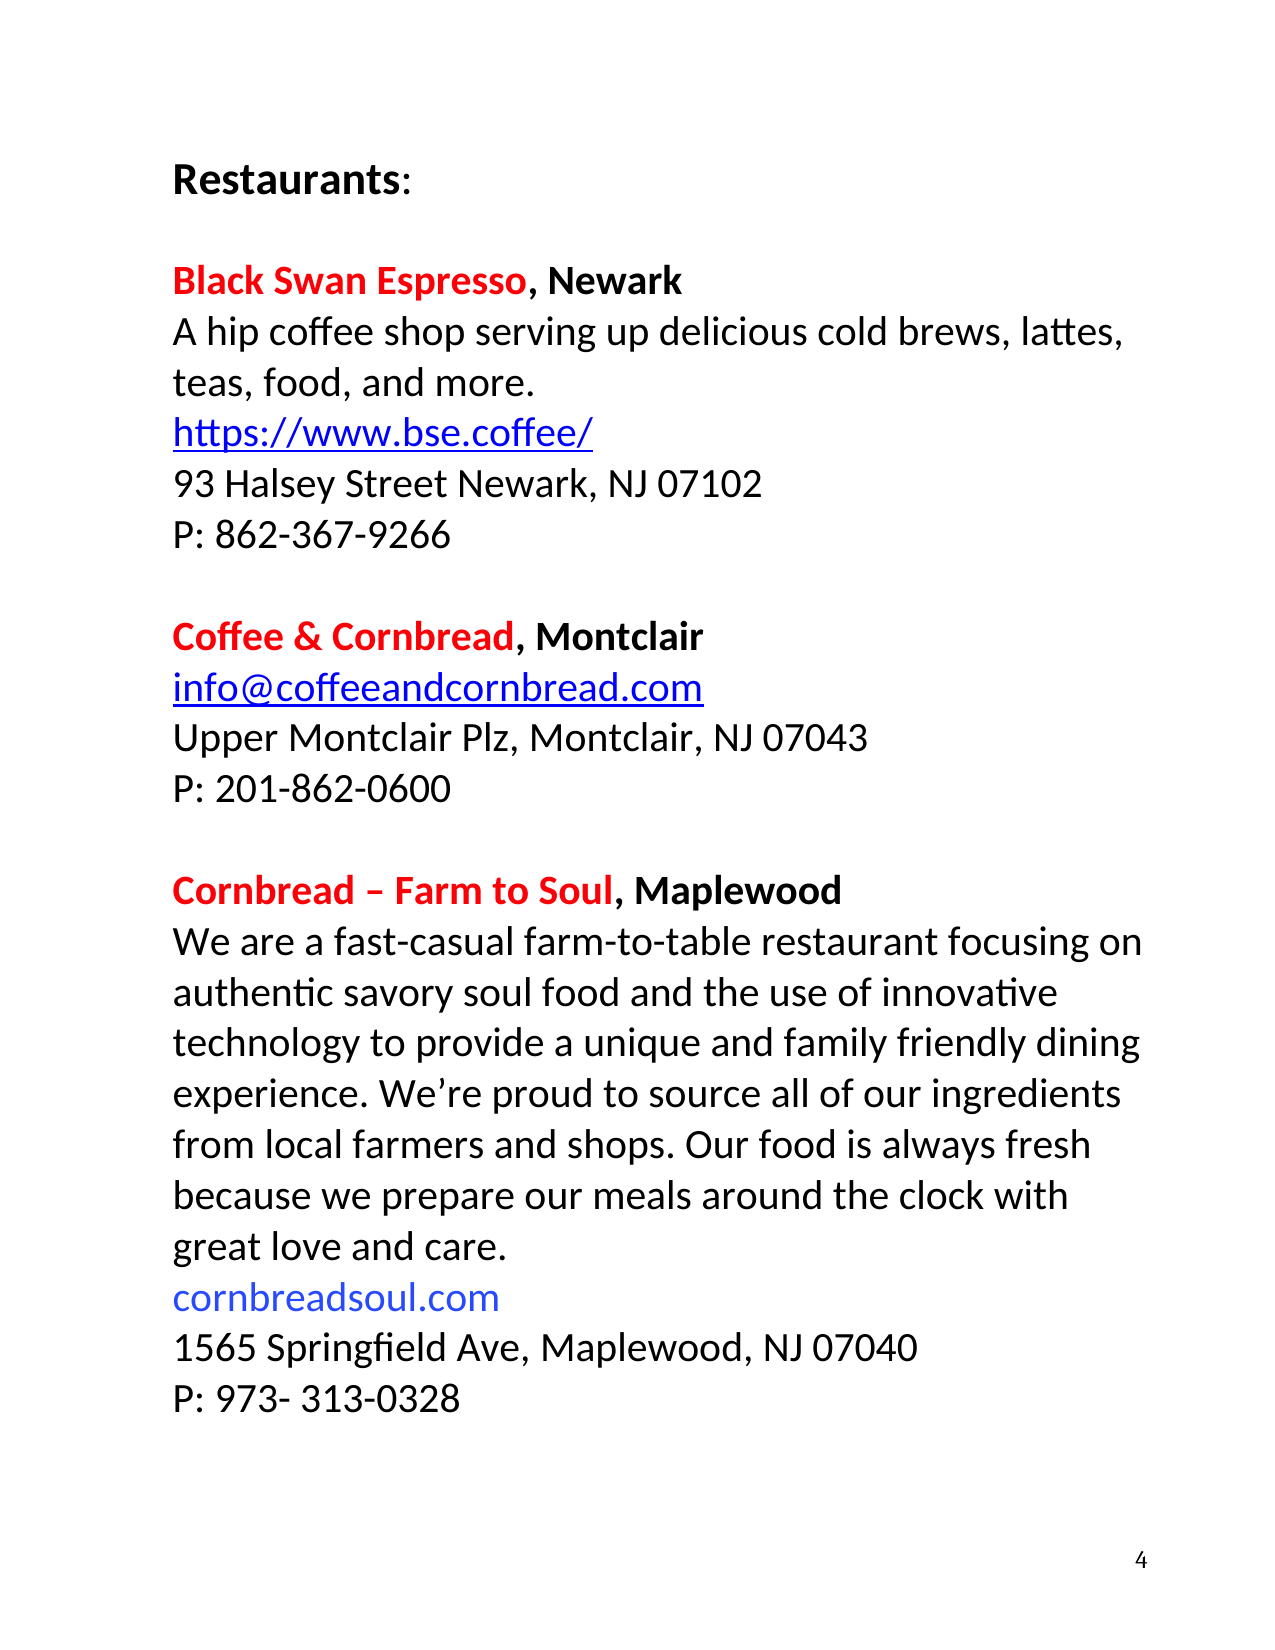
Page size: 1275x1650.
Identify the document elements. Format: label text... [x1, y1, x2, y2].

text https://www.bse.coffee/ [172, 406, 1147, 457]
text A hip coffee shop serving up delicious cold brews, lattes, teas, food, and more. [172, 305, 1147, 406]
text Cornbread – Farm to Soul, Maplewood [172, 864, 1147, 915]
text Upper Montclair Plz, Montclair, NJ 07043 [172, 711, 1147, 762]
text 93 Halsey Street Newark, NJ 07102 [172, 457, 1147, 508]
text P: 973- 313-0328 [172, 1372, 1147, 1423]
text 1565 Springfield Ave, Maplewood, NJ 07040 [172, 1321, 1147, 1372]
text Coffee & Cornbread, Montclair info@coffeeandcornbread.com [172, 610, 1147, 711]
text cornbreadsoul.com [172, 1271, 1147, 1321]
text P: 862-367-9266 [172, 508, 1147, 559]
text Restaurants: [172, 150, 1147, 206]
text P: 201-862-0600 [172, 762, 1147, 813]
text We are a fast-casual farm-to-table restaurant focusing on authentic savory soul food and the use of innovative technology to provide a unique and family friendly dining experience. We’re proud to source all of our ingredients from local farmers and shops. Our food is always fresh because we prepare our meals around the clock with great love and care. [172, 915, 1147, 1271]
text Black Swan Espresso, Newark [172, 254, 1147, 305]
